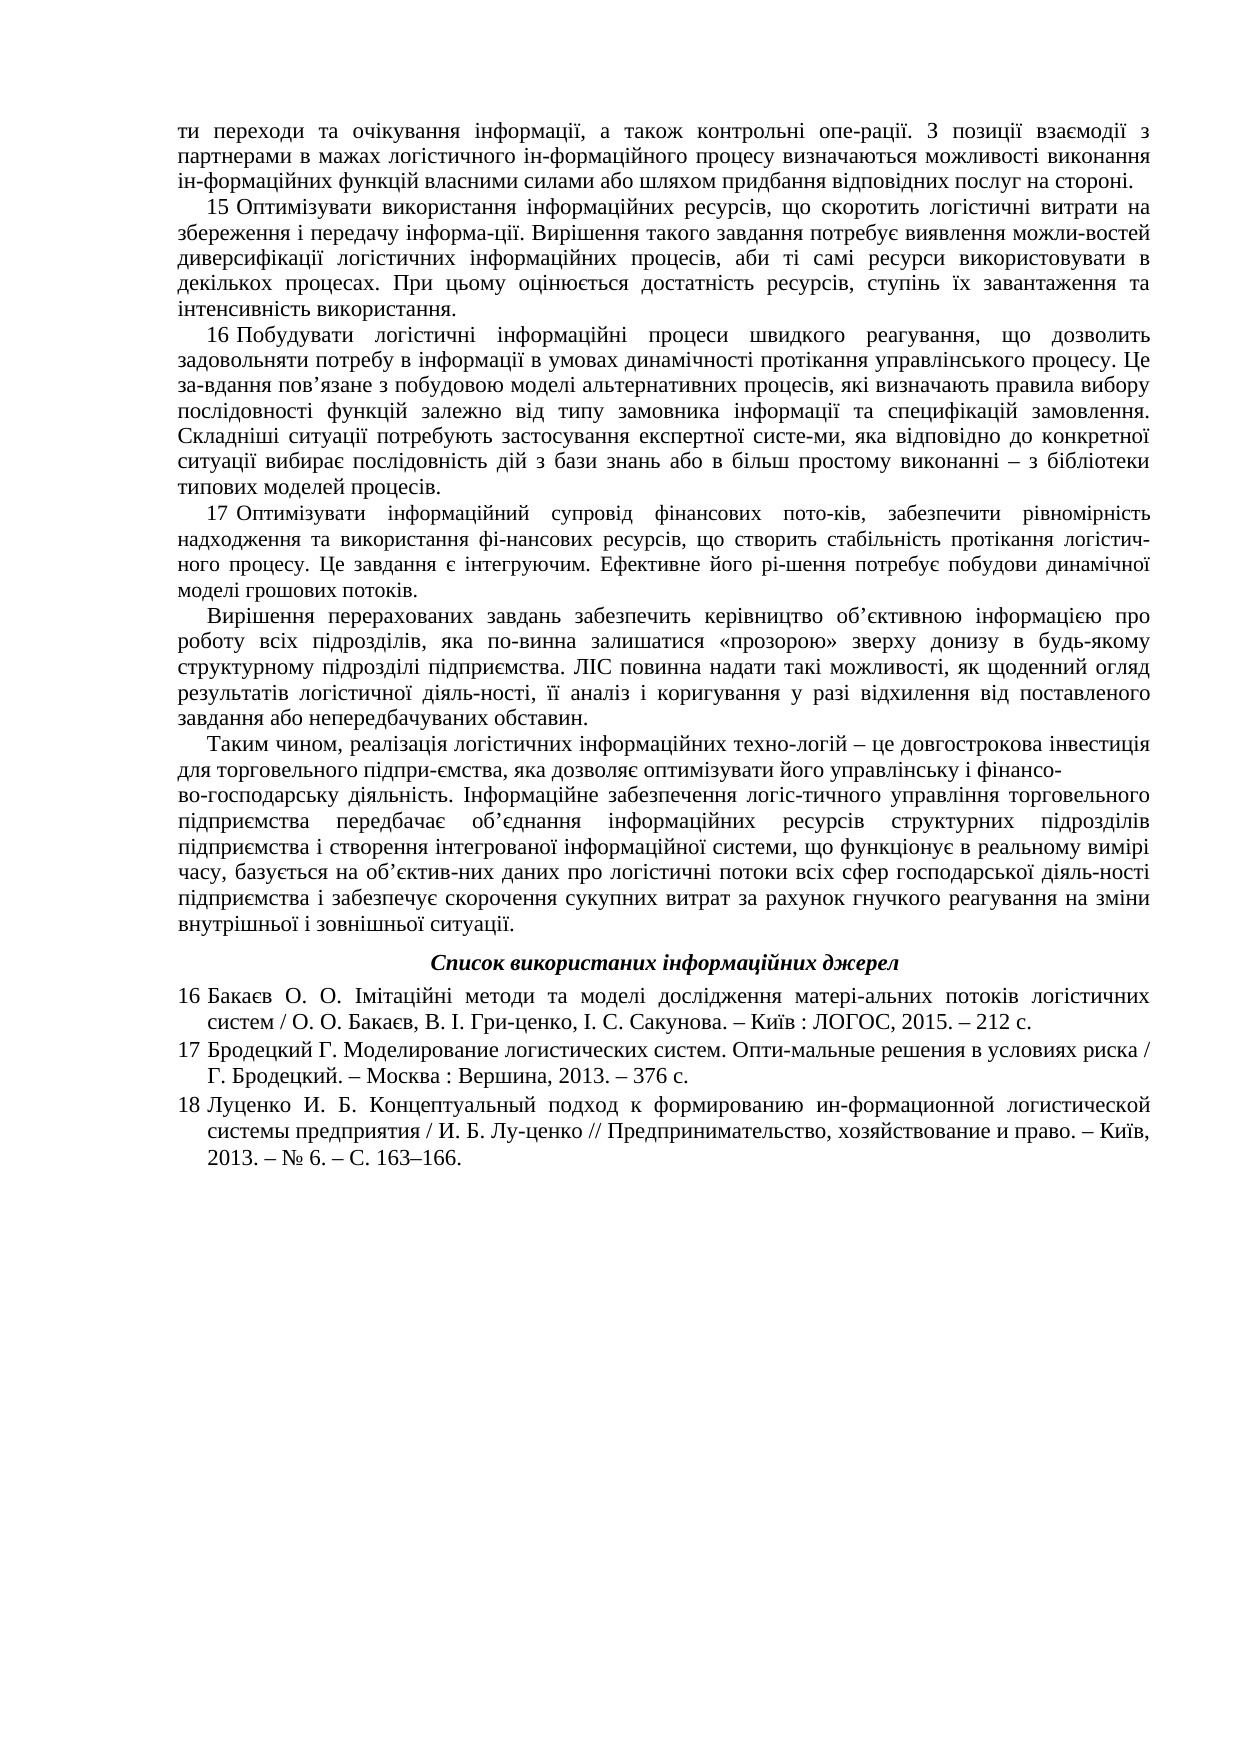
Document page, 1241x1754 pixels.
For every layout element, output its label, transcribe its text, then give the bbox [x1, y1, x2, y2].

list Бродецкий Г. Моделирование логистических систем. Опти-мальные решения в условиях риска / Г. Бродецкий. – Москва : Вершина, 2013. – 376 с. [177, 1036, 1152, 1089]
list Бакаєв О. О. Імітаційні методи та моделі дослідження матері-альних потоків логістичних систем / О. О. Бакаєв, В. І. Гри-ценко, І. С. Сакунова. – Київ : ЛОГОС, 2015. – 212 с. [177, 982, 1152, 1034]
text ти переходи та очікування інформації, а також контрольні опе-рації. З позиції взаємодії з партнерами в мажах логістичного ін-формаційного процесу визначаються можливості виконання ін-формаційних функцій власними силами або шляхом придбання відповідних послуг на стороні. [177, 118, 1152, 194]
list Оптимізувати використання інформаційних ресурсів, що скоротить логістичні витрати на збереження і передачу інформа-ції. Вирішення такого завдання потребує виявлення можли-востей диверсифікації логістичних інформаційних процесів, аби ті самі ресурси використовувати в декількох процесах. При цьому оцінюється достатність ресурсів, ступінь їх завантаження та інтенсивність використання. [177, 194, 1152, 321]
text Вирішення перерахованих завдань забезпечить керівництво об’єктивною інформацією про роботу всіх підрозділів, яка по-винна залишатися «прозорою» зверху донизу в будь-якому структурному підрозділі підприємства. ЛІС повинна надати такі можливості, як щоденний огляд результатів логістичної діяль-ності, її аналіз і коригування у разі відхилення від поставленого завдання або непередбачуваних обставин. [177, 603, 1152, 731]
text Список використаних інформаційних джерел [177, 949, 1152, 976]
list Оптимізувати інформаційний супровід фінансових пото-ків, забезпечити рівномірність надходження та використання фі-нансових ресурсів, що створить стабільність протікання логістич-ного процесу. Це завдання є інтегруючим. Ефективне його рі-шення потребує побудови динамічної моделі грошових потоків. [177, 500, 1152, 602]
list Луценко И. Б. Концептуальный подход к формированию ин-формационной логистической системы предприятия / И. Б. Лу-ценко // Предпринимательство, хозяйствование и право. – Київ, 2013. – № 6. – С. 163–166. [177, 1091, 1152, 1170]
list Побудувати логістичні інформаційні процеси швидкого реагування, що дозволить задовольняти потребу в інформації в умовах динамічності протікання управлінського процесу. Це за-вдання пов’язане з побудовою моделі альтернативних процесів, які визначають правила вибору послідовності функцій залежно від типу замовника інформації та специфікацій замовлення. Складніші ситуації потребують застосування експертної систе-ми, яка відповідно до конкретної ситуації вибирає послідовність дій з бази знань або в більш простому виконанні – з бібліотеки типових моделей процесів. [177, 322, 1152, 499]
text во-господарську діяльність. Інформаційне забезпечення логіс-тичного управління торговельного підприємства передбачає об’єднання інформаційних ресурсів структурних підрозділів підприємства і створення інтегрованої інформаційної системи, що функціонує в реальному вимірі часу, базується на об’єктив-них даних про логістичні потоки всіх сфер господарської діяль-ності підприємства і забезпечує скорочення сукупних витрат за рахунок гнучкого реагування на зміни внутрішньої і зовнішньої ситуації. [178, 782, 1152, 936]
text Таким чином, реалізація логістичних інформаційних техно-логій – це довгострокова інвестиція для торговельного підпри-ємства, яка дозволяє оптимізувати його управлінську і фінансо- [177, 731, 1152, 782]
